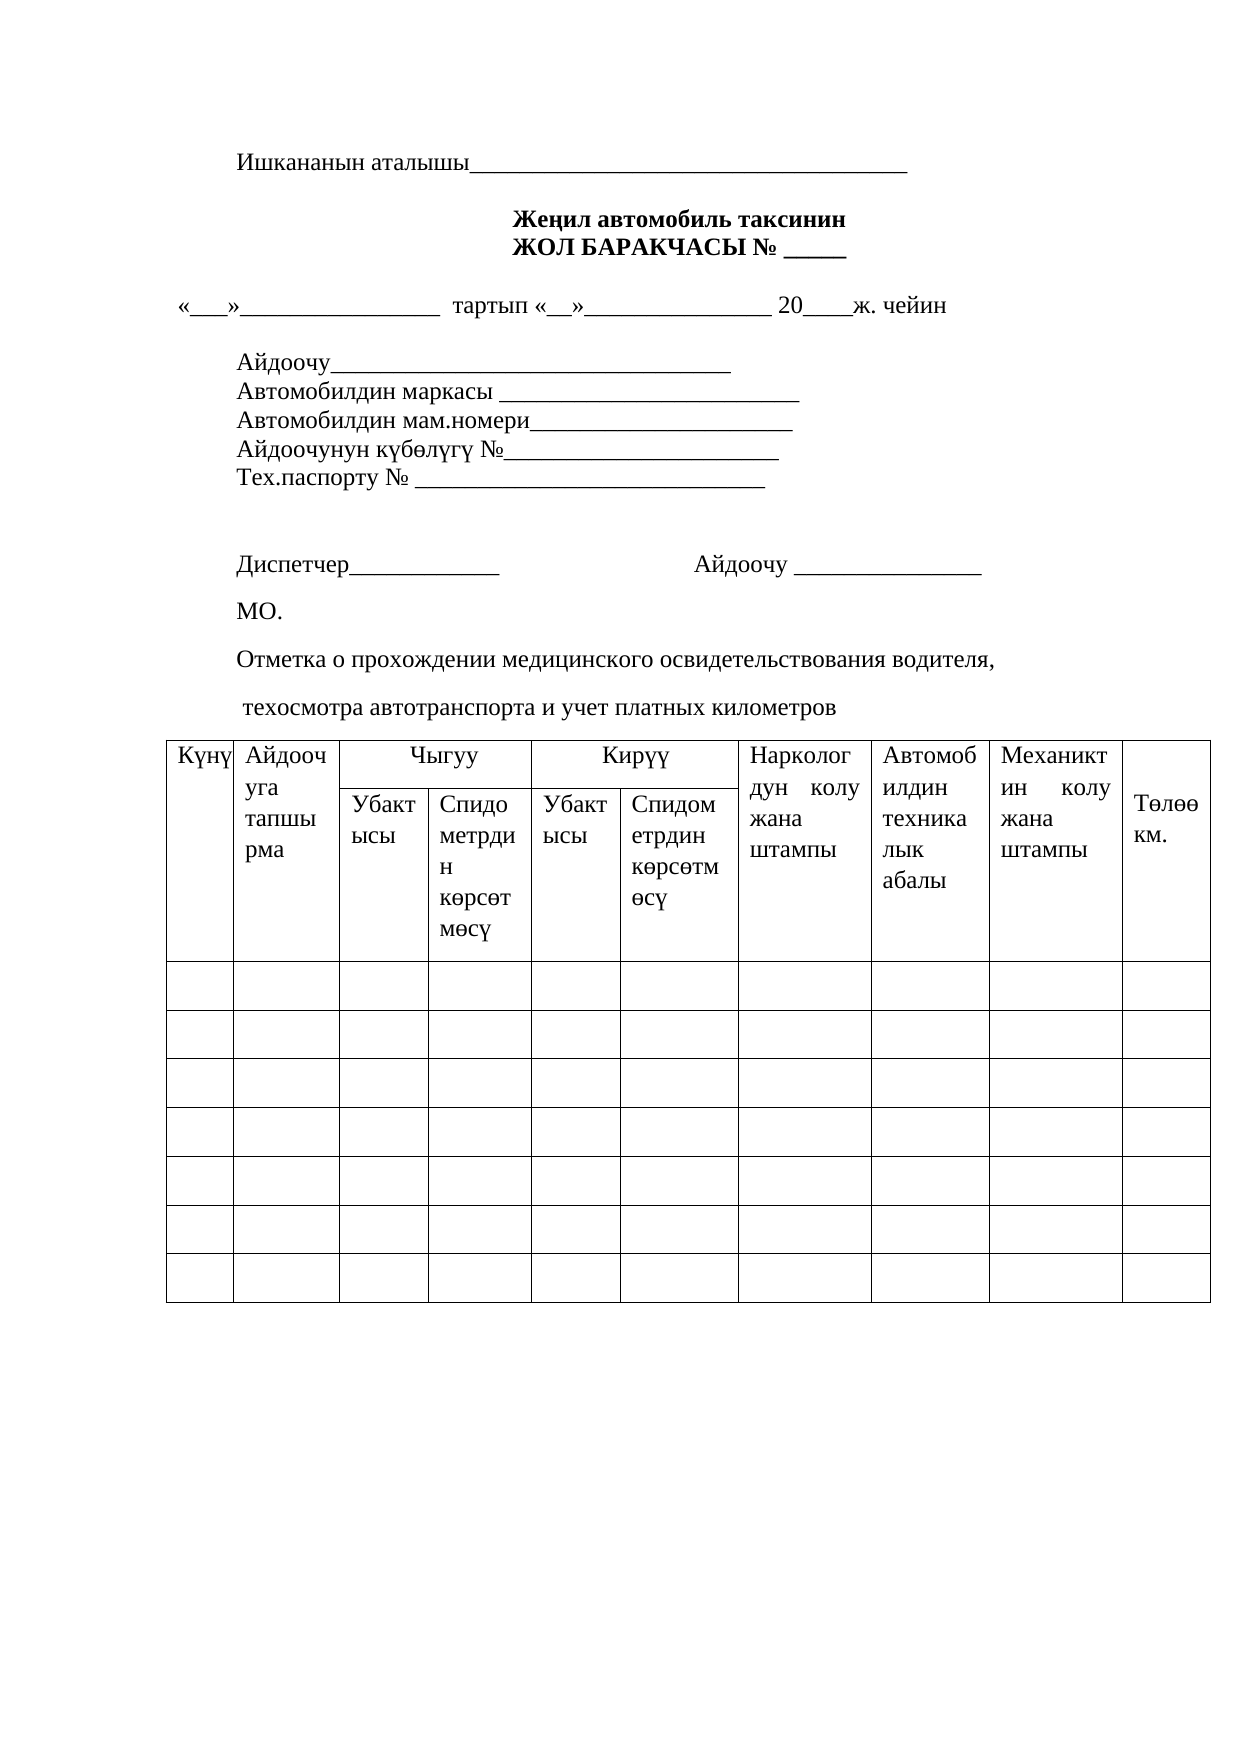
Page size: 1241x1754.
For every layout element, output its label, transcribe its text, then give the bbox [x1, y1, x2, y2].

table_cell Спидометрдин көрсөтмөсү [621, 789, 738, 961]
table_cell Убактысы [532, 789, 620, 961]
table_cell [990, 1206, 1122, 1253]
table_cell [340, 1059, 428, 1107]
table_cell [429, 1011, 531, 1058]
text Жеңил автомобиль таксинин [177, 204, 1122, 232]
table_cell [990, 962, 1122, 1009]
table_cell [340, 1254, 428, 1302]
table_cell [990, 1011, 1122, 1058]
table_cell [532, 1011, 620, 1058]
table_cell [872, 1157, 989, 1204]
text «___»________________ тартып «__»_______________ 20____ж. чейин [177, 290, 1122, 319]
table_cell [340, 1206, 428, 1253]
table_cell [621, 1157, 738, 1204]
text Айдоочунун күбөлүгү №______________________ [177, 434, 1122, 462]
table_cell [1123, 962, 1210, 1009]
text Отметка о прохождении медицинского освидетельствования водителя, [177, 644, 1122, 673]
table_cell [621, 1206, 738, 1253]
table_cell [872, 1059, 989, 1107]
table_cell [739, 1059, 871, 1107]
table_cell [739, 962, 871, 1009]
table_cell [167, 962, 233, 1009]
table_cell [739, 1157, 871, 1204]
table_cell [167, 1108, 233, 1156]
table_cell [621, 1254, 738, 1302]
table_cell [429, 1206, 531, 1253]
text Автомобилдин маркасы ________________________ [177, 376, 1122, 405]
table_cell [340, 1157, 428, 1204]
table_cell [234, 1157, 339, 1204]
table_cell [1123, 1011, 1210, 1058]
table_cell [167, 1059, 233, 1107]
table_cell [532, 1059, 620, 1107]
table_cell [340, 962, 428, 1009]
text Айдоочу________________________________ [177, 347, 1122, 376]
table_cell [739, 1011, 871, 1058]
table_cell Спидометрдин көрсөтмөсү [429, 789, 531, 961]
table_header Төлөө км. [1123, 741, 1210, 961]
table_cell [872, 1011, 989, 1058]
table_cell [872, 1206, 989, 1253]
table_cell [429, 1157, 531, 1204]
table_cell [234, 1108, 339, 1156]
table_header Наркологдун колу жана штампы [739, 741, 871, 961]
table_header Механиктин колу жана штампы [990, 741, 1122, 961]
table_cell [739, 1254, 871, 1302]
table_header Күнү [167, 741, 233, 961]
table_cell [990, 1059, 1122, 1107]
text Тех.паспорту № ____________________________ [177, 462, 1122, 491]
table_cell [234, 1254, 339, 1302]
table_cell [1123, 1108, 1210, 1156]
text ЖОЛ БАРАКЧАСЫ № _____ [177, 232, 1122, 261]
table_cell [429, 1108, 531, 1156]
table_cell [532, 962, 620, 1009]
table_cell [340, 1108, 428, 1156]
text Ишкананын аталышы___________________________________ [177, 147, 1122, 176]
table_cell [1123, 1059, 1210, 1107]
table_header Айдоочуга тапшырма [234, 741, 339, 961]
table_cell [167, 1206, 233, 1253]
text Автомобилдин мам.номери_____________________ [177, 405, 1122, 434]
text техосмотра автотранспорта и учет платных километров [177, 692, 1122, 721]
table_cell [167, 1157, 233, 1204]
table_cell [429, 1254, 531, 1302]
table_cell [234, 1206, 339, 1253]
table_header Чыгуу [340, 741, 531, 788]
table_cell [1123, 1206, 1210, 1253]
table_header Автомобилдин техникалык абалы [872, 741, 989, 961]
text МО. [177, 596, 1122, 625]
table_cell [234, 1059, 339, 1107]
table_cell [234, 962, 339, 1009]
table_cell [621, 1108, 738, 1156]
table_cell Убактысы [340, 789, 428, 961]
table_cell [532, 1254, 620, 1302]
table_header Кирүү [532, 741, 738, 788]
table_cell [739, 1108, 871, 1156]
table_cell [429, 1059, 531, 1107]
table_cell [621, 1059, 738, 1107]
table_cell [872, 1108, 989, 1156]
table_cell [990, 1108, 1122, 1156]
table_cell [1123, 1254, 1210, 1302]
table_cell [532, 1157, 620, 1204]
table_cell [234, 1011, 339, 1058]
table_cell [990, 1254, 1122, 1302]
table_cell [739, 1206, 871, 1253]
table_cell [872, 962, 989, 1009]
table_cell [167, 1254, 233, 1302]
table_cell [621, 1011, 738, 1058]
table_cell [532, 1108, 620, 1156]
table_cell [429, 962, 531, 1009]
table_cell [1123, 1157, 1210, 1204]
table_cell [990, 1157, 1122, 1204]
table_cell [621, 962, 738, 1009]
text Диспетчер____________ Айдоочу _______________ [177, 549, 1122, 577]
table_cell [532, 1206, 620, 1253]
table_cell [340, 1011, 428, 1058]
table_cell [872, 1254, 989, 1302]
table_cell [167, 1011, 233, 1058]
